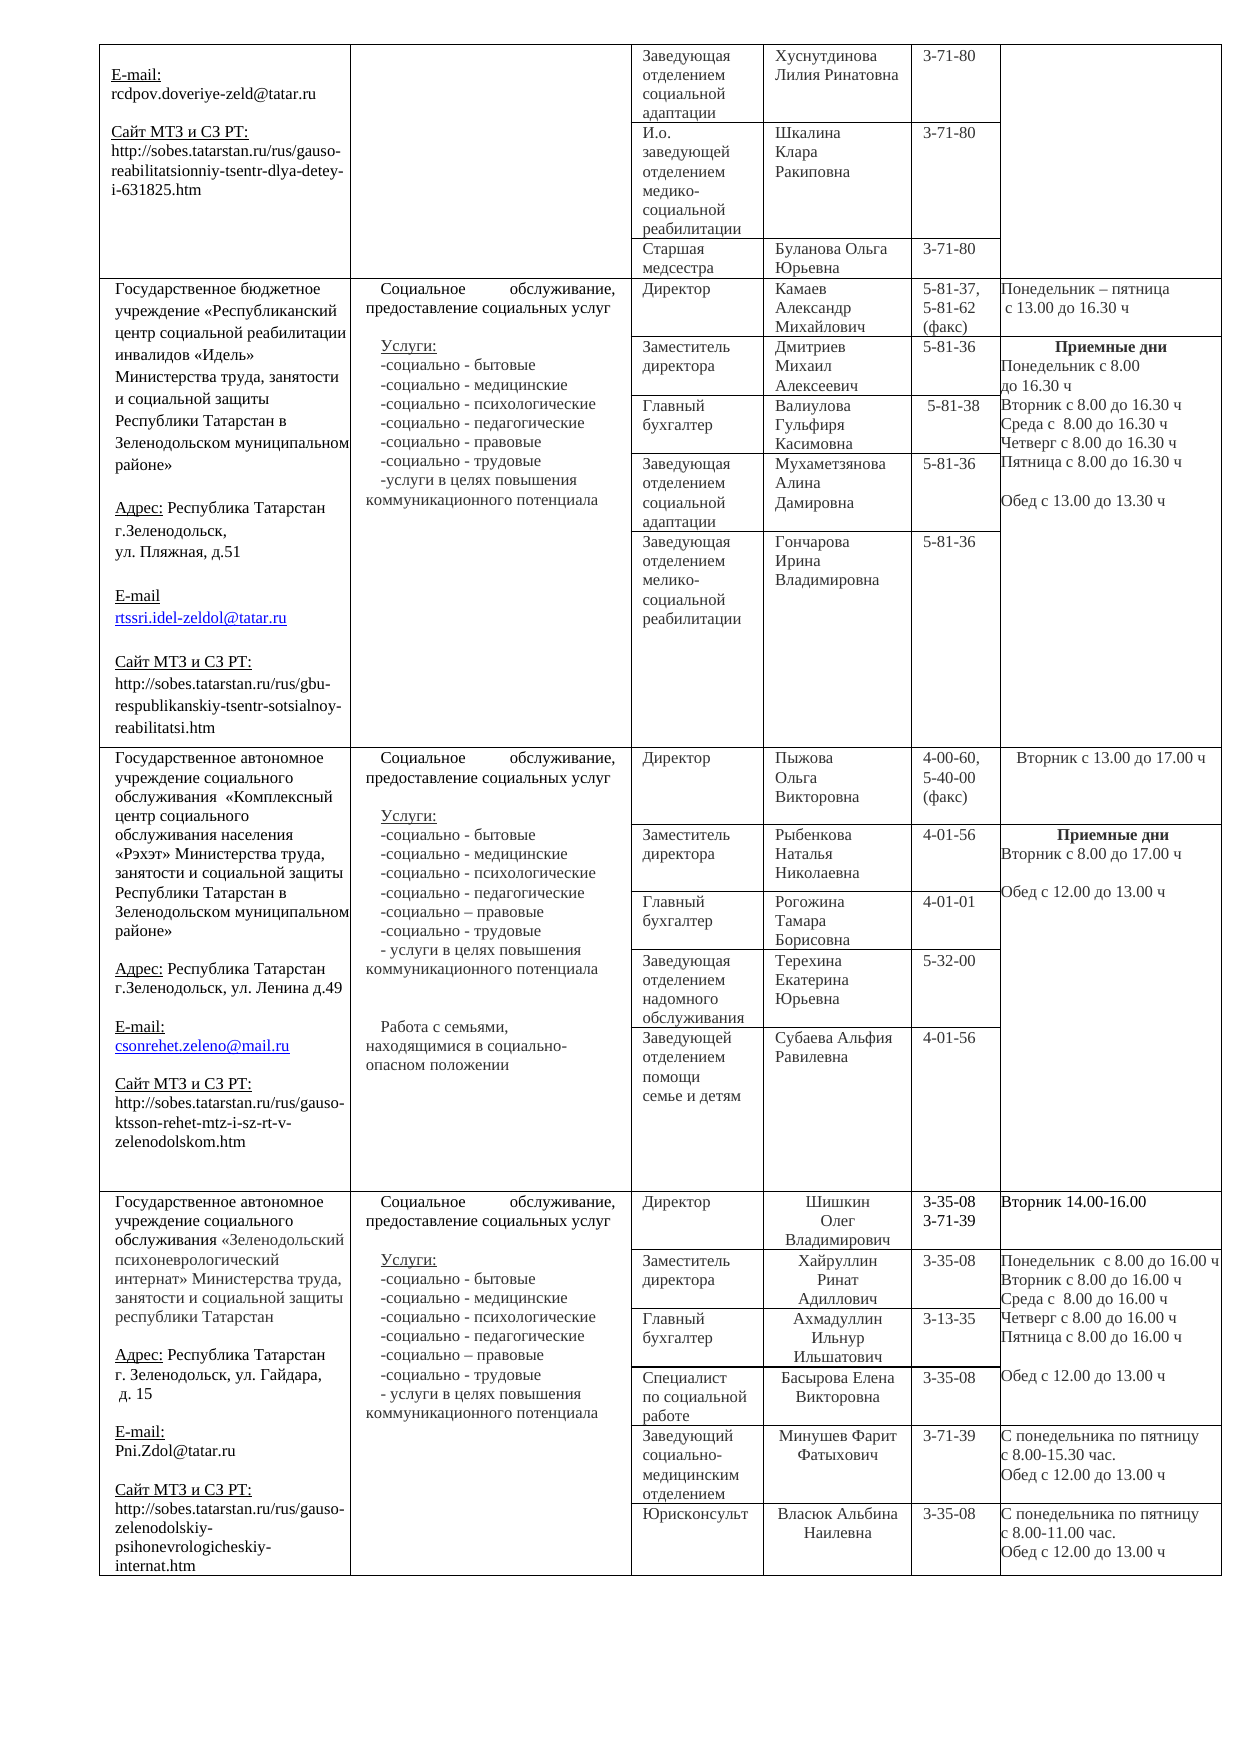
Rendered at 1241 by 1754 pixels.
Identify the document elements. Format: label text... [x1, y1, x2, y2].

table_cell 3-71-80 [912, 239, 1000, 277]
table_cell Дмитриев Михаил Алексеевич [764, 337, 911, 394]
table_cell 5-81-36 [912, 532, 1000, 747]
table_cell Главный бухгалтер [632, 1309, 763, 1366]
table_cell Рыбенкова Наталья Николаевна [764, 825, 911, 891]
table_cell 5-81-37, 5-81-62 (факс) [968, 279, 1000, 336]
table_cell 4-00-60, 5-40-00 (факс) [912, 748, 1000, 823]
table_cell 3-71-80 [912, 123, 1000, 238]
table_cell 3-35-08 [912, 1504, 1000, 1575]
table_cell Государственное автономное учреждение социального обслуживания «Зеленодольский психоневрологический интернат» Министерства труда, занятости и социальной защиты республики Татарстан Адрес: Республика Татарстан г. Зеленодольск, ул. Гайдара, д. 15 Е-mail: Pni.Zdol@tatar.ru Сайт МТЗ и СЗ РТ: http://sobes.tatarstan.ru/rus/gauso-zelenodolskiy-psihonevrologicheskiy-internat.htm [100, 1192, 350, 1575]
table_cell Хайруллин Ринат Адиллович [764, 1250, 911, 1308]
table_cell 5-32-00 [912, 950, 1000, 1027]
table_cell И.о. заведующей отделением медико-социальной реабилитации [632, 123, 763, 238]
table_cell Шишкин Олег Владимирович [764, 1192, 911, 1249]
table_cell 3-13-35 [912, 1309, 1000, 1366]
table_cell Заведующей отделением помощи семье и детям [632, 1028, 763, 1191]
table_cell Заведующая отделением социальной адаптации [632, 45, 763, 122]
table_cell 4-01-56 [912, 825, 1000, 891]
table_cell 3-35-08 [912, 1368, 1000, 1425]
table_cell Пыжова Ольга Викторовна [764, 748, 911, 823]
table_cell Буланова Ольга Юрьевна [764, 239, 911, 277]
table_cell Власюк Альбина Наилевна [764, 1504, 911, 1575]
table_cell Социальное обслуживание, предоставление социальных услуг Услуги: -социально - бытовые -социально - медицинские -социально - психологические -социально - педагогические -социально – правовые -социально - трудовые - услуги в целях повышения коммуникационного потенциала Работа с семьями, находящимися в социально-опасном положении [351, 748, 631, 1191]
table_cell Заведующий социально-медицинским отделением [632, 1426, 763, 1503]
table_cell С понедельника по пятницу с 8.00-15.30 час. Обед с 12.00 до 13.00 ч [1001, 1426, 1221, 1503]
table_cell 4-01-56 [912, 1028, 1000, 1191]
table_cell Заместитель директора [632, 825, 763, 891]
table_cell Приемные дни Вторник с 8.00 до 17.00 ч Обед с 12.00 до 13.00 ч [1001, 825, 1221, 1191]
table_cell Рогожина Тамара Борисовна [826, 892, 911, 949]
table_cell Мухаметзянова Алина Дамировна [764, 454, 911, 531]
table_cell Старшая медсестра [632, 239, 763, 277]
table_cell 3-35-08 3-71-39 [912, 1192, 1000, 1249]
table_cell Минушев Фарит Фатыхович [764, 1426, 911, 1503]
table_cell 4-01-01 [912, 892, 1000, 949]
table_cell Заведующая отделением надомного обслуживания [632, 950, 763, 1027]
table_cell 3-35-08 [912, 1250, 1000, 1308]
table_cell 5-81-36 [912, 454, 1000, 531]
table_cell Юрисконсульт [632, 1504, 763, 1575]
table_cell Главный бухгалтер [632, 396, 763, 453]
table_cell Директор [632, 279, 763, 336]
table_cell Понедельник – пятница с 13.00 до 16.30 ч [1001, 279, 1221, 336]
table_cell Вторник 14.00-16.00 [1001, 1192, 1221, 1249]
table_cell Ахмадуллин Ильнур Ильшатович [764, 1309, 911, 1366]
table_cell Главный бухгалтер [632, 892, 763, 949]
table_cell 3-71-80 [912, 45, 1000, 122]
table_cell С понедельника по пятницу с 8.00-11.00 час. Обед с 12.00 до 13.00 ч [1001, 1504, 1221, 1575]
table_cell Басырова Елена Викторовна [764, 1368, 911, 1425]
table_cell Субаева Альфия Равилевна [764, 1028, 911, 1191]
table_cell Заведующая отделением мелико-социальной реабилитации [632, 532, 763, 747]
table_cell Шкалина Клара Ракиповна [764, 123, 911, 238]
table_cell 5-81-38 [912, 396, 1000, 453]
table_cell 5-81-36 [912, 337, 1000, 394]
table_cell Специалист по социальной работе [632, 1368, 763, 1425]
table_cell Валиулова Гульфиря Касимовна [764, 396, 911, 453]
table_cell Государственное бюджетное учреждение «Республиканский центр социальной реабилитации инвалидов «Идель» Министерства труда, занятости и социальной защиты Республики Татарстан в Зеленодольском муниципальном районе» Адрес: Республика Татарстан г.Зеленодольск, ул. Пляжная, д.51 E-mail rtssri.idel-zeldol@tatar.ru Сайт МТЗ и СЗ РТ: http://sobes.tatarstan.ru/rus/gbu-respublikanskiy-tsentr-sotsialnoy-reabilitatsi.htm [100, 279, 350, 747]
table_cell Директор [632, 748, 763, 823]
table_cell Хуснутдинова Лилия Ринатовна [764, 45, 911, 122]
table_cell Приемные дни Понедельник с 8.00 до 16.30 ч Вторник с 8.00 до 16.30 ч Среда с 8.00 до 16.30 ч Четверг с 8.00 до 16.30 ч Пятница с 8.00 до 16.30 ч Обед с 13.00 до 13.30 ч [1001, 337, 1221, 747]
table_cell Социальное обслуживание, предоставление социальных услуг Услуги: -социально - бытовые -социально - медицинские -социально - психологические -социально - педагогические -социально - правовые -социально - трудовые -услуги в целях повышения коммуникационного потенциала [351, 279, 631, 747]
table_cell Государственное автономное учреждение социального обслуживания «Комплексный центр социального обслуживания населения «Рэхэт» Министерства труда, занятости и социальной защиты Республики Татарстан в Зеленодольском муниципальном районе» Адрес: Республика Татарстан г.Зеленодольск, ул. Ленина д.49 E-mail: csonrehet.zeleno@mail.ru Сайт МТЗ и СЗ РТ: http://sobes.tatarstan.ru/rus/gauso-ktsson-rehet-mtz-i-sz-rt-v-zelenodolskom.htm [100, 748, 350, 1191]
table_cell Заместитель директора [632, 337, 763, 394]
table_cell Вторник с 13.00 до 17.00 ч [1001, 748, 1221, 823]
table_cell Понедельник с 8.00 до 16.00 ч Вторник с 8.00 до 16.00 ч Среда с 8.00 до 16.00 ч Четверг с 8.00 до 16.00 ч Пятница с 8.00 до 16.00 ч Обед с 12.00 до 13.00 ч [1001, 1250, 1221, 1425]
table_cell Заместитель директора [632, 1250, 763, 1308]
table_cell Заведующая отделением социальной адаптации [632, 454, 763, 531]
table_cell Директор [632, 1192, 763, 1249]
table_cell Социальное обслуживание, предоставление социальных услуг Услуги: -социально - бытовые -социально - медицинские -социально - психологические -социально - педагогические -социально – правовые -социально - трудовые - услуги в целях повышения коммуникационного потенциала [351, 1192, 631, 1575]
table_cell Терехина Екатерина Юрьевна [764, 950, 911, 1027]
table_cell Камаев Александр Михайлович [764, 279, 911, 336]
table_cell 3-71-39 [912, 1426, 1000, 1503]
table_cell Гончарова Ирина Владимировна [764, 532, 911, 747]
